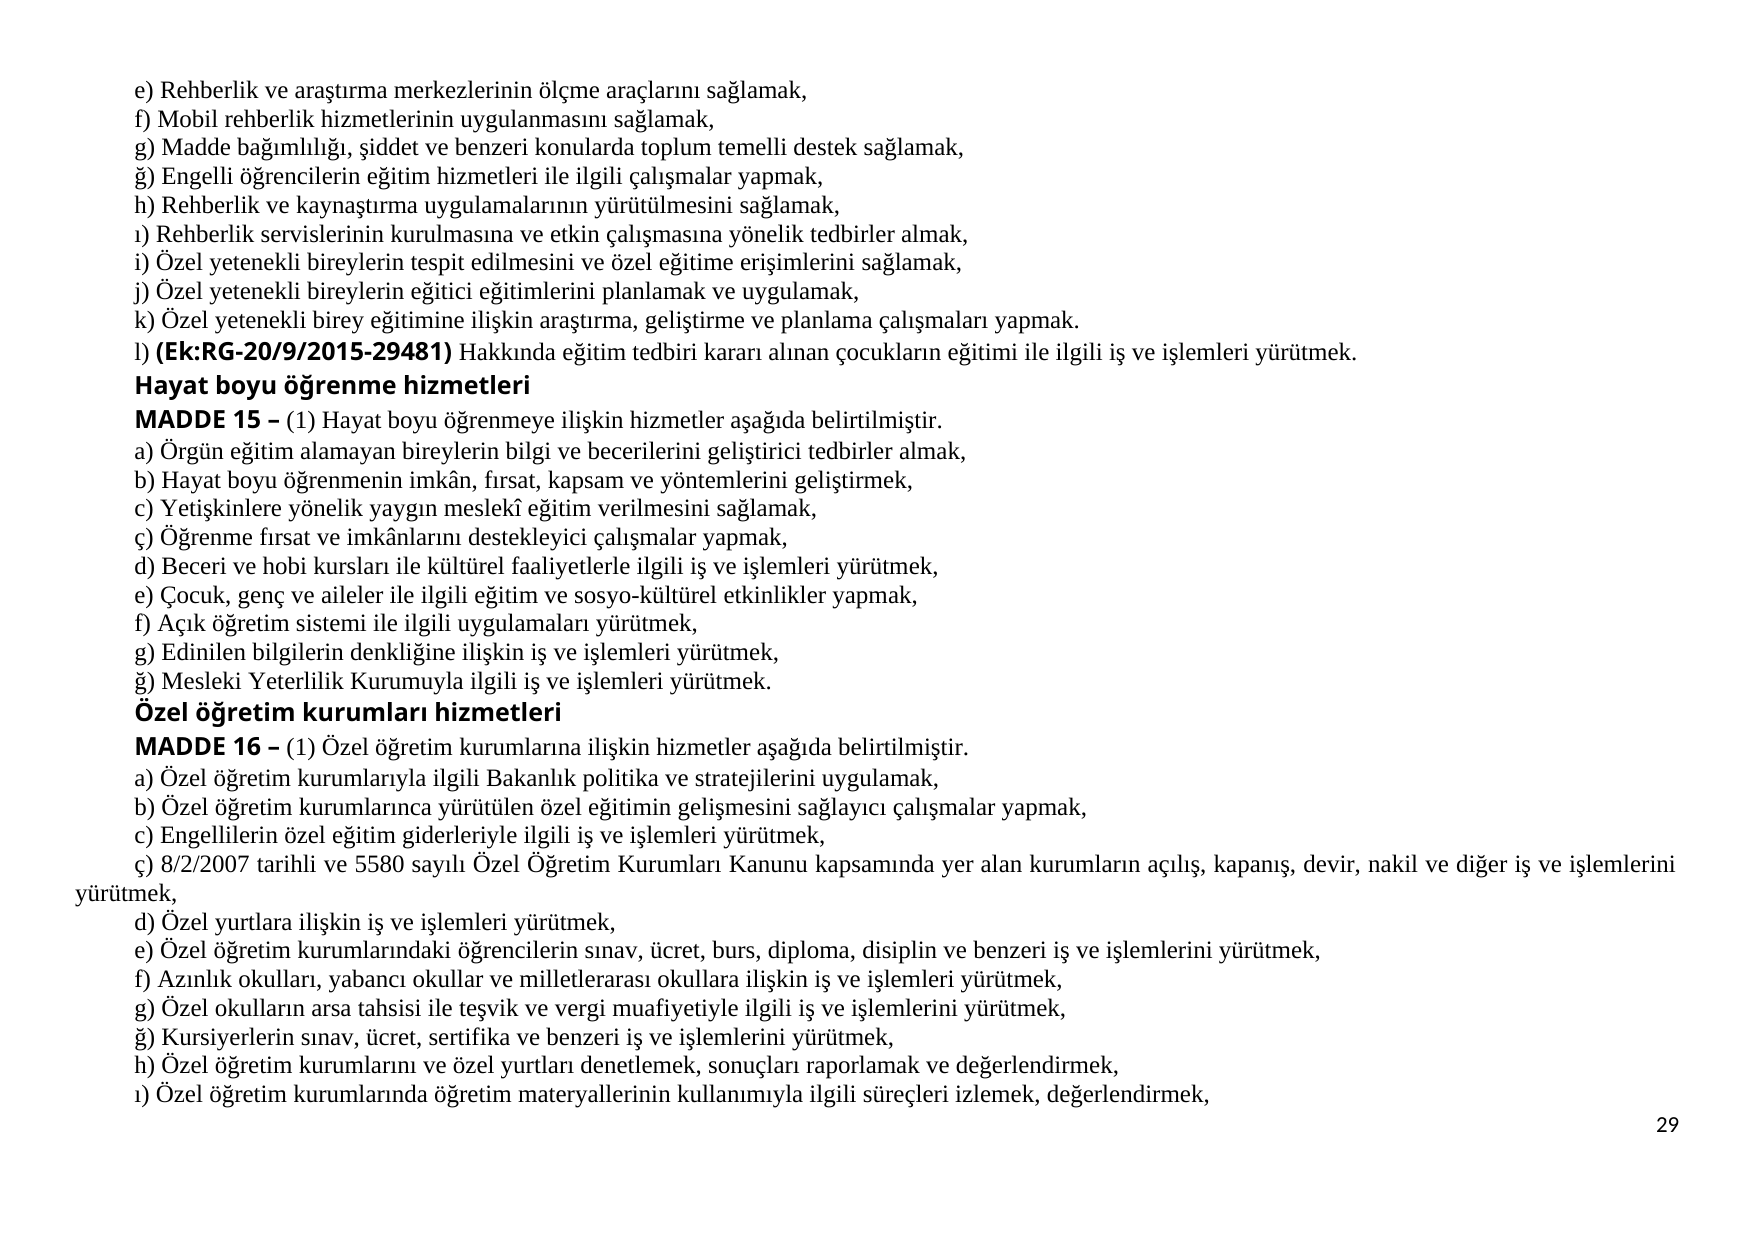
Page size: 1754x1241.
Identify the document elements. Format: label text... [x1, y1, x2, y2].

text a) Özel öğretim kurumlarıyla ilgili Bakanlık politika ve stratejilerini uygulamak, [75, 763, 1679, 792]
text c) Yetişkinlere yönelik yaygın meslekî eğitim verilmesini sağlamak, [75, 493, 1679, 522]
text Hayat boyu öğrenme hizmetleri [75, 368, 1679, 402]
text h) Rehberlik ve kaynaştırma uygulamalarının yürütülmesini sağlamak, [75, 190, 1679, 219]
text ı) Özel öğretim kurumlarında öğretim materyallerinin kullanımıyla ilgili süreçleri izlemek, değerlendirmek, [75, 1079, 1679, 1108]
text d) Beceri ve hobi kursları ile kültürel faaliyetlerle ilgili iş ve işlemleri yürütmek, [75, 551, 1679, 580]
text ğ) Engelli öğrencilerin eğitim hizmetleri ile ilgili çalışmalar yapmak, [75, 161, 1679, 190]
text f) Mobil rehberlik hizmetlerinin uygulanmasını sağlamak, [75, 104, 1679, 132]
text ı) Rehberlik servislerinin kurulmasına ve etkin çalışmasına yönelik tedbirler almak, [75, 219, 1679, 247]
text f) Açık öğretim sistemi ile ilgili uygulamaları yürütmek, [75, 608, 1679, 637]
text c) Engellilerin özel eğitim giderleriyle ilgili iş ve işlemleri yürütmek, [75, 820, 1679, 849]
text b) Özel öğretim kurumlarınca yürütülen özel eğitimin gelişmesini sağlayıcı çalışmalar yapmak, [75, 792, 1679, 820]
text g) Madde bağımlılığı, şiddet ve benzeri konularda toplum temelli destek sağlamak, [75, 132, 1679, 161]
text MADDE 15 – (1) Hayat boyu öğrenmeye ilişkin hizmetler aşağıda belirtilmiştir. [75, 402, 1679, 436]
text h) Özel öğretim kurumlarını ve özel yurtları denetlemek, sonuçları raporlamak ve değerlendirmek, [75, 1050, 1679, 1079]
text ğ) Kursiyerlerin sınav, ücret, sertifika ve benzeri iş ve işlemlerini yürütmek, [75, 1022, 1679, 1050]
text k) Özel yetenekli birey eğitimine ilişkin araştırma, geliştirme ve planlama çalışmaları yapmak. [75, 305, 1679, 334]
text g) Edinilen bilgilerin denkliğine ilişkin iş ve işlemleri yürütmek, [75, 637, 1679, 666]
text ç) Öğrenme fırsat ve imkânlarını destekleyici çalışmalar yapmak, [75, 522, 1679, 551]
text l) (Ek:RG-20/9/2015-29481) Hakkında eğitim tedbiri kararı alınan çocukların eğitimi ile ilgili iş ve işlemleri yürütmek. [75, 334, 1679, 368]
text MADDE 16 – (1) Özel öğretim kurumlarına ilişkin hizmetler aşağıda belirtilmiştir. [75, 729, 1679, 763]
text f) Azınlık okulları, yabancı okullar ve milletlerarası okullara ilişkin iş ve işlemleri yürütmek, [75, 964, 1679, 993]
text b) Hayat boyu öğrenmenin imkân, fırsat, kapsam ve yöntemlerini geliştirmek, [75, 465, 1679, 493]
text Özel öğretim kurumları hizmetleri [75, 695, 1679, 729]
text g) Özel okulların arsa tahsisi ile teşvik ve vergi muafiyetiyle ilgili iş ve işlemlerini yürütmek, [75, 993, 1679, 1022]
text j) Özel yetenekli bireylerin eğitici eğitimlerini planlamak ve uygulamak, [75, 276, 1679, 305]
text d) Özel yurtlara ilişkin iş ve işlemleri yürütmek, [75, 907, 1679, 935]
text i) Özel yetenekli bireylerin tespit edilmesini ve özel eğitime erişimlerini sağlamak, [75, 247, 1679, 276]
text e) Özel öğretim kurumlarındaki öğrencilerin sınav, ücret, burs, diploma, disiplin ve benzeri iş ve işlemlerini yürütmek, [75, 935, 1679, 964]
text e) Rehberlik ve araştırma merkezlerinin ölçme araçlarını sağlamak, [75, 75, 1679, 104]
text e) Çocuk, genç ve aileler ile ilgili eğitim ve sosyo-kültürel etkinlikler yapmak, [75, 580, 1679, 608]
text a) Örgün eğitim alamayan bireylerin bilgi ve becerilerini geliştirici tedbirler almak, [75, 436, 1679, 465]
text ç) 8/2/2007 tarihli ve 5580 sayılı Özel Öğretim Kurumları Kanunu kapsamında yer alan kurumların açılış, kapanış, devir, nakil ve diğer iş ve işlemlerini yürütmek, [75, 849, 1679, 907]
text ğ) Mesleki Yeterlilik Kurumuyla ilgili iş ve işlemleri yürütmek. [75, 666, 1679, 695]
